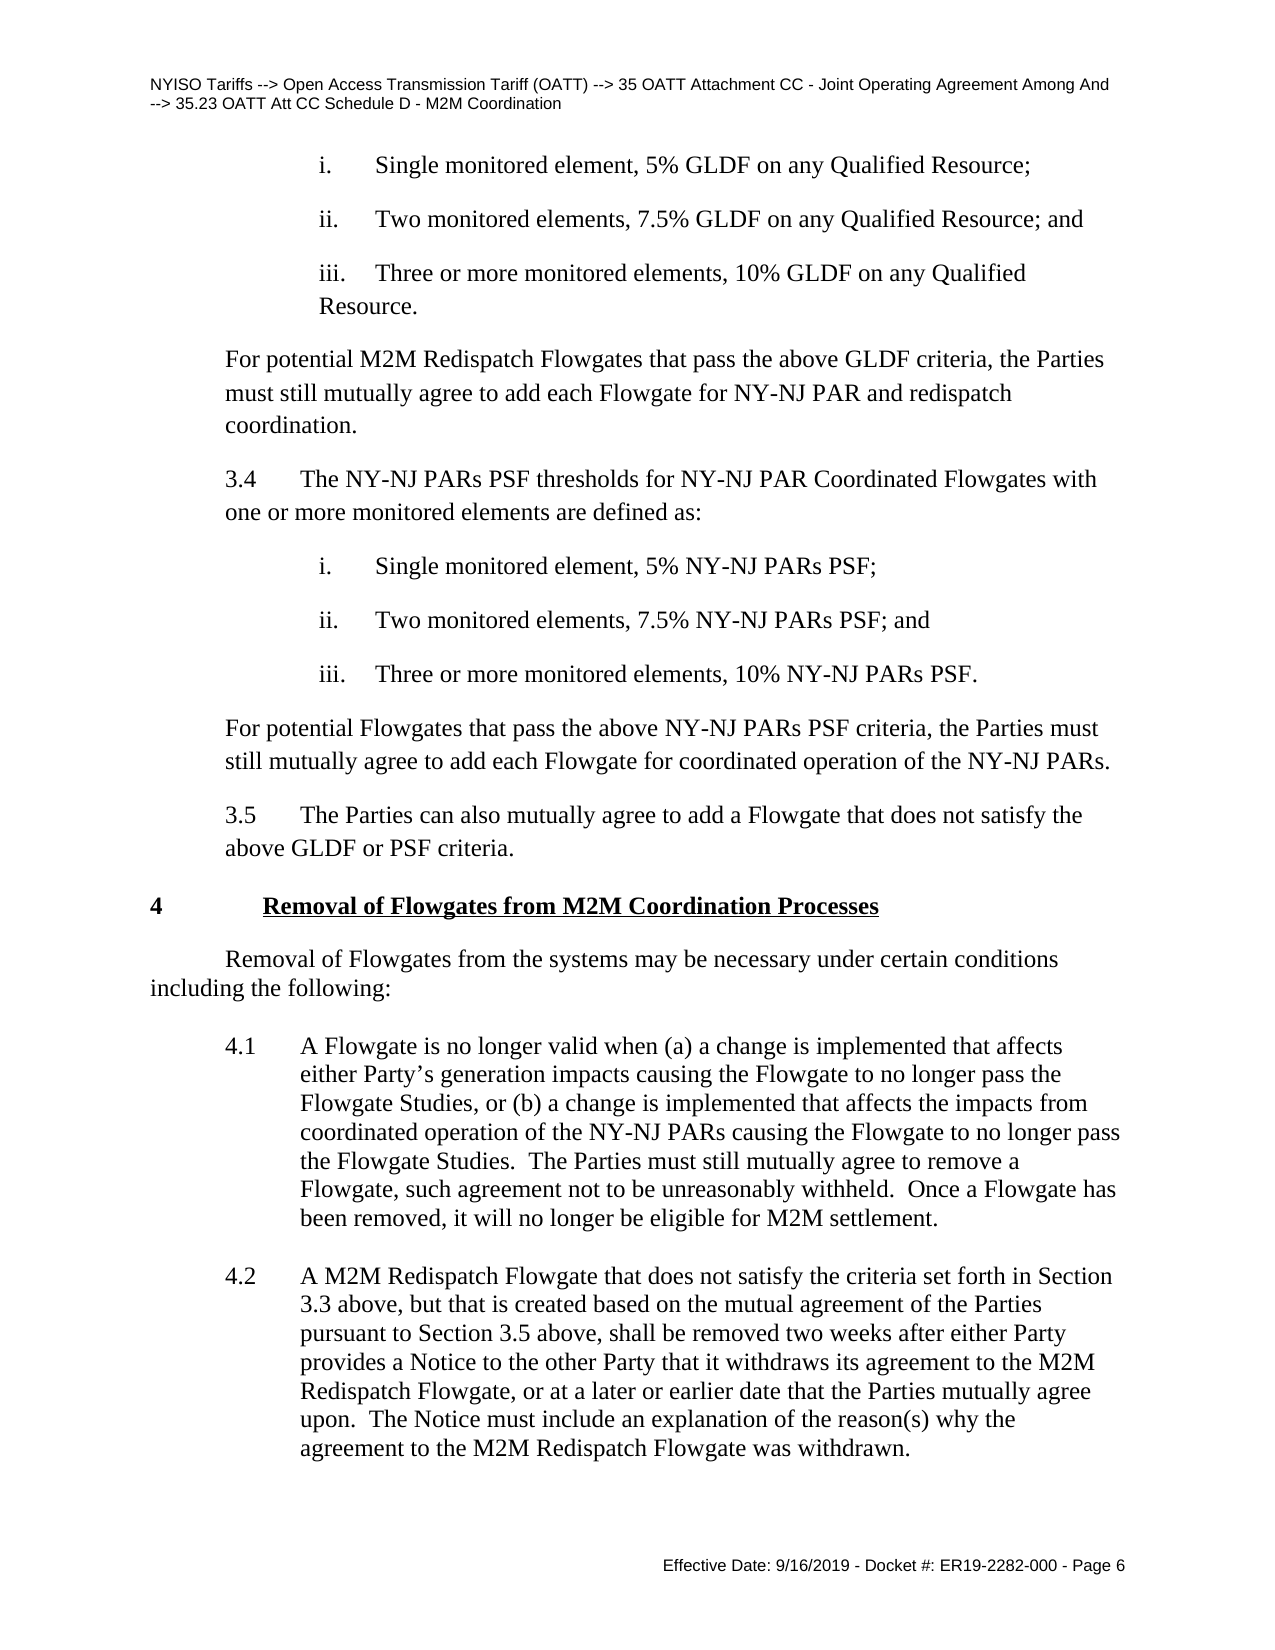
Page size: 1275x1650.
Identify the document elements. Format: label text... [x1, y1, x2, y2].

subtitle 4 Removal of Flowgates from M2M Coordination Processes [150, 891, 1059, 919]
text 4.1 A Flowgate is no longer valid when (a) a change is implemented that affects either Party’s generation impacts causing the Flowgate to no longer pass the Flowgate Studies, or (b) a change is implemented that affects the impacts from coordinated operation of the NY-NJ PARs causing the Flowgate to no longer pass the Flowgate Studies. The Parties must still mutually agree to remove a Flowgate, such agreement not to be unreasonably withheld. Once a Flowgate has been removed, it will no longer be eligible for M2M settlement. [225, 1031, 1125, 1232]
text ii. Two monitored elements, 7.5% GLDF on any Qualified Resource; and [319, 204, 1125, 233]
text 3.5 The Parties can also mutually agree to add a Flowgate that does not satisfy the above GLDF or PSF criteria. [225, 800, 1125, 862]
text ii. Two monitored elements, 7.5% NY-NJ PARs PSF; and [319, 605, 1125, 634]
text 4.2 A M2M Redispatch Flowgate that does not satisfy the criteria set forth in Section 3.3 above, but that is created based on the mutual agreement of the Parties pursuant to Section 3.5 above, shall be removed two weeks after either Party provides a Notice to the other Party that it withdraws its agreement to the M2M Redispatch Flowgate, or at a later or earlier date that the Parties mutually agree upon. The Notice must include an explanation of the reason(s) why the agreement to the M2M Redispatch Flowgate was withdrawn. [225, 1261, 1125, 1462]
text 3.4 The NY-NJ PARs PSF thresholds for NY-NJ PAR Coordinated Flowgates with one or more monitored elements are defined as: [225, 464, 1125, 526]
text i. Single monitored element, 5% GLDF on any Qualified Resource; [319, 150, 1125, 179]
text iii. Three or more monitored elements, 10% GLDF on any Qualified Resource. [319, 258, 1125, 319]
text For potential M2M Redispatch Flowgates that pass the above GLDF criteria, the Parties must still mutually agree to add each Flowgate for NY-NJ PAR and redispatch coordination. [225, 344, 1125, 439]
text Removal of Flowgates from the systems may be necessary under certain conditions including the following: [150, 944, 1125, 1002]
text i. Single monitored element, 5% NY-NJ PARs PSF; [319, 551, 1125, 580]
text For potential Flowgates that pass the above NY-NJ PARs PSF criteria, the Parties must still mutually agree to add each Flowgate for coordinated operation of the NY-NJ PARs. [225, 713, 1125, 775]
text iii. Three or more monitored elements, 10% NY-NJ PARs PSF. [319, 659, 1125, 688]
